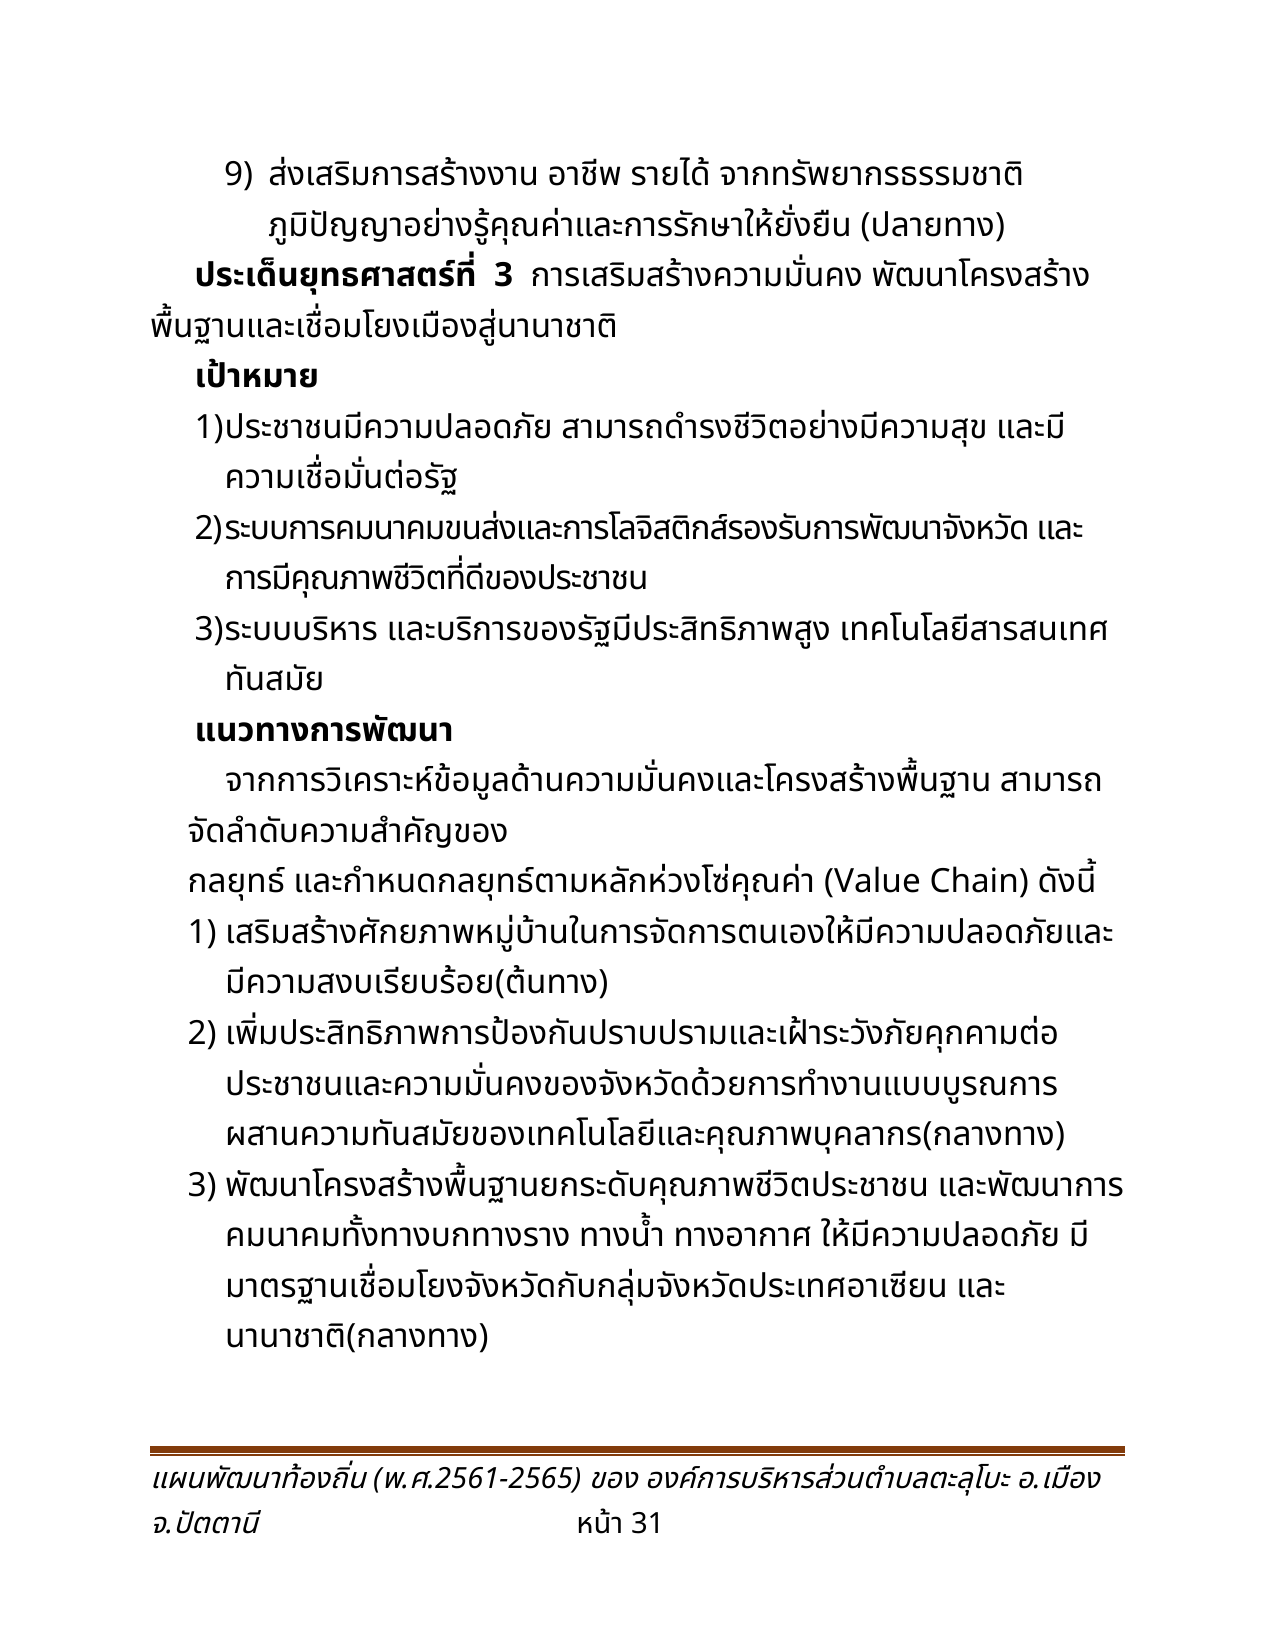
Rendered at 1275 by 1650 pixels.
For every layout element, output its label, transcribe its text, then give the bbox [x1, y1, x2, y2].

list แนวทางการพัฒนา [194, 706, 1125, 756]
list พัฒนาโครงสร้างพื้นฐานยกระดับคุณภาพชีวิตประชาชน และพัฒนาการคมนาคมทั้งทางบกทางราง ทางน้ำ ทางอากาศ ให้มีความปลอดภัย มีมาตรฐานเชื่อมโยงจังหวัดกับกลุ่มจังหวัดประเทศอาเซียน และนานาชาติ(กลางทาง) [187, 1161, 1125, 1363]
list ระบบการคมนาคมขนส่งและการโลจิสติกส์รองรับการพัฒนาจังหวัด และการมีคุณภาพชีวิตที่ดีของประชาชน [194, 504, 1125, 605]
list เป้าหมาย [194, 352, 1125, 403]
list ระบบบริหาร และบริการของรัฐมีประสิทธิภาพสูง เทคโนโลยีสารสนเทศทันสมัย [194, 605, 1125, 706]
text จากการวิเคราะห์ข้อมูลด้านความมั่นคงและโครงสร้างพื้นฐาน สามารถจัดลำดับความสำคัญของ กลยุทธ์ และกำหนดกลยุทธ์ตามหลักห่วงโซ่คุณค่า (Value Chain) ดังนี้ [187, 756, 1125, 908]
list เพิ่มประสิทธิภาพการป้องกันปราบปรามและเฝ้าระวังภัยคุกคามต่อประชาชนและความมั่นคงของจังหวัดด้วยการทำงานแบบบูรณการผสานความทันสมัยของเทคโนโลยีและคุณภาพบุคลากร(กลางทาง) [187, 1009, 1125, 1161]
list เสริมสร้างศักยภาพหมู่บ้านในการจัดการตนเองให้มีความปลอดภัยและมีความสงบเรียบร้อย(ต้นทาง) [187, 908, 1125, 1009]
list ส่งเสริมการสร้างงาน อาชีพ รายได้ จากทรัพยากรธรรมชาติ ภูมิปัญญาอย่างรู้คุณค่าและการรักษาให้ยั่งยืน (ปลายทาง) [224, 150, 1125, 251]
text ประเด็นยุทธศาสตร์ที่ 3 การเสริมสร้างความมั่นคง พัฒนาโครงสร้างพื้นฐานและเชื่อมโยงเมืองสู่นานาชาติ [150, 251, 1125, 352]
list ประชาชนมีความปลอดภัย สามารถดำรงชีวิตอย่างมีความสุข และมีความเชื่อมั่นต่อรัฐ [194, 403, 1125, 504]
